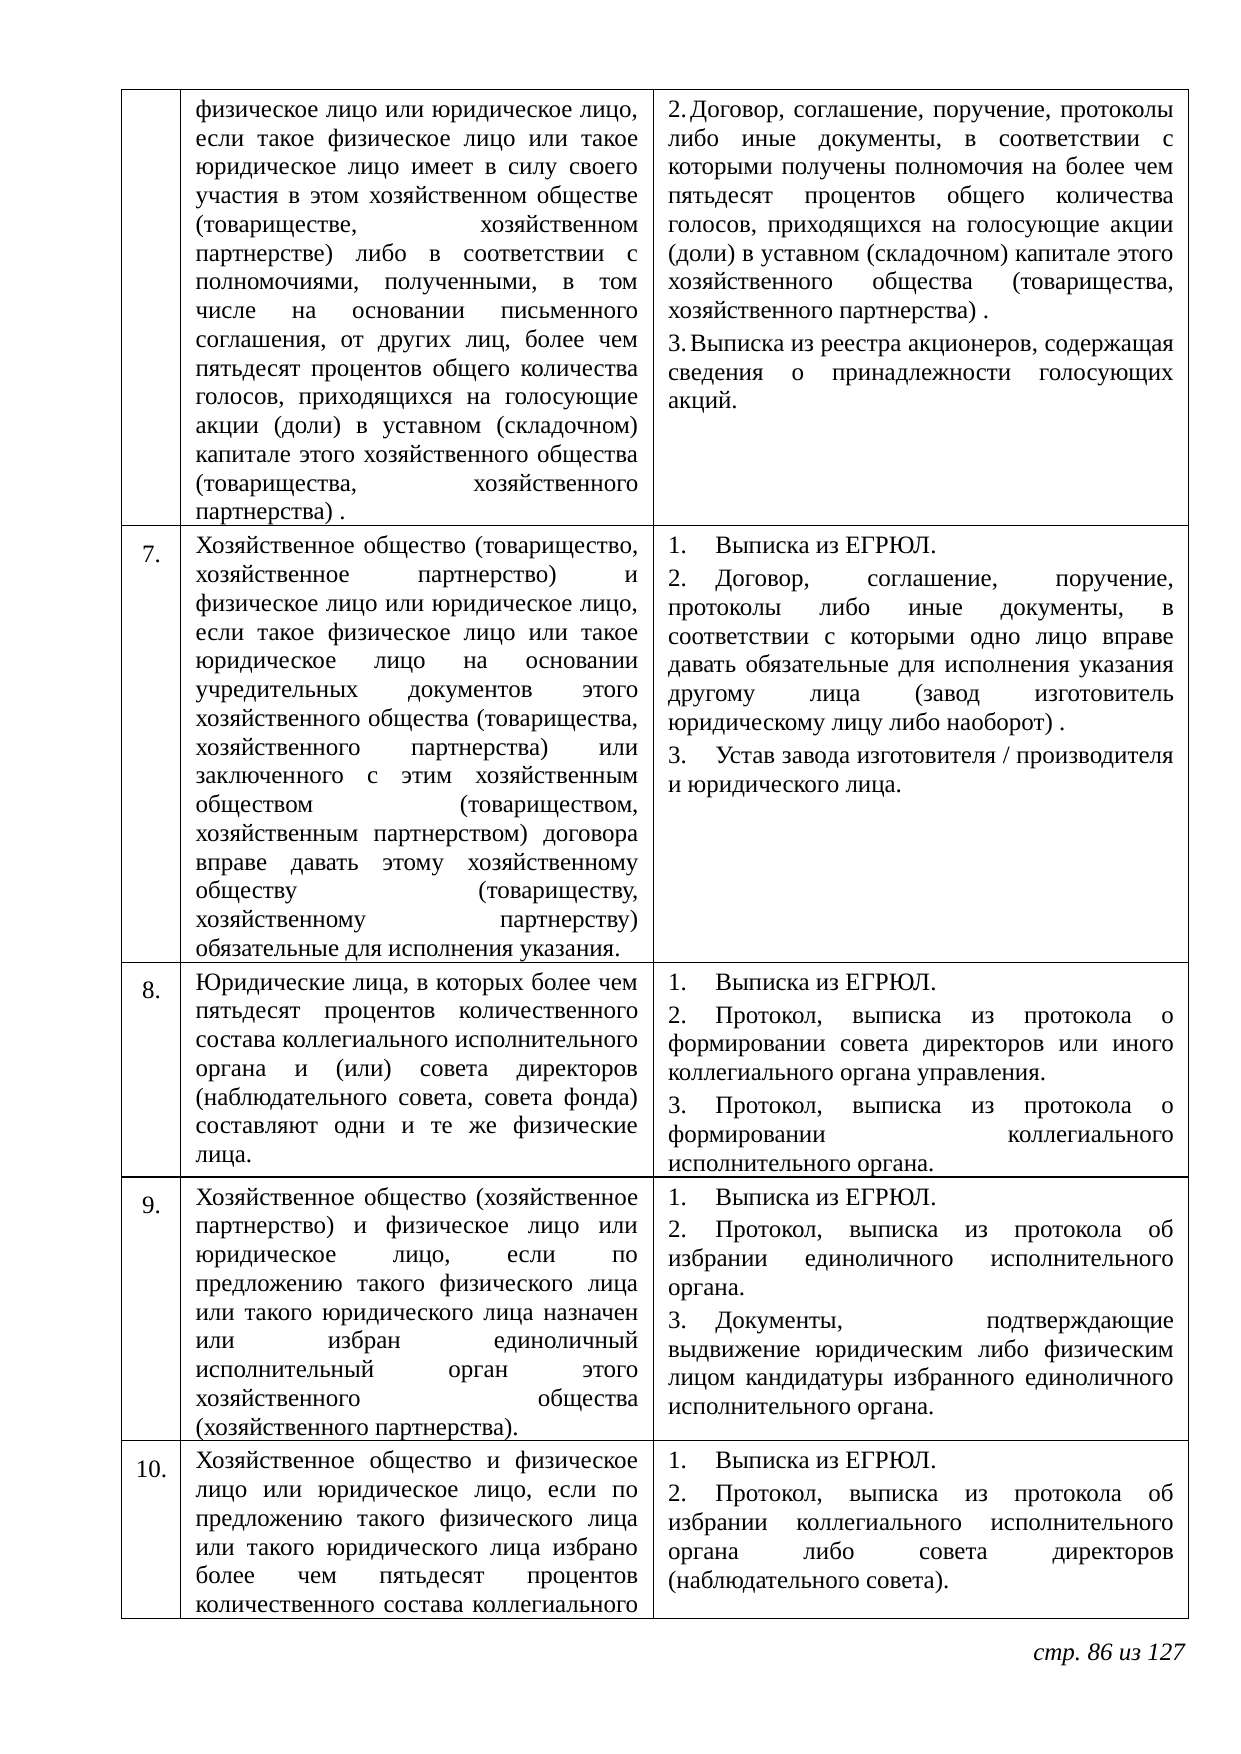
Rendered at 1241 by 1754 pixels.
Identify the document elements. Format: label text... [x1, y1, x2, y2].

table_cell 8. [122, 963, 180, 1176]
table_cell 7. [122, 526, 180, 962]
table_cell Выписка из ЕГРЮЛ. Протокол, выписка из протокола о формировании совета директоров или иного коллегиального органа управления. Протокол, выписка из протокола о формировании коллегиального исполнительного органа. [654, 963, 1188, 1176]
table_cell Выписка из ЕГРЮЛ. Договор, соглашение, поручение, протоколы либо иные документы, в соответствии с которыми одно лицо вправе давать обязательные для исполнения указания другому лица (завод изготовитель юридическому лицу либо наоборот) . Устав завода изготовителя / производителя и юридического лица. [654, 526, 1188, 962]
table_cell 9. [122, 1178, 180, 1440]
table_cell Юридические лица, в которых более чем пятьдесят процентов количественного состава коллегиального исполнительного органа и (или) совета директоров (наблюдательного совета, совета фонда) составляют одни и те же физические лица. [181, 963, 653, 1176]
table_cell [654, 1441, 1188, 1618]
table_cell Хозяйственное общество (хозяйственное партнерство) и физическое лицо или юридическое лицо, если по предложению такого физического лица или такого юридического лица назначен или избран единоличный исполнительный орган этого хозяйственного общества (хозяйственного партнерства). [181, 1178, 653, 1440]
table_cell 6. [122, 90, 180, 525]
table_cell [181, 90, 653, 525]
table_cell 10. [122, 1441, 180, 1618]
table_cell Выписка из ЕГРЮЛ. Протокол, выписка из протокола об избрании единоличного исполнительного органа. Документы, подтверждающие выдвижение юридическим либо физическим лицом кандидатуры избранного единоличного исполнительного органа. [654, 1178, 1188, 1440]
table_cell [181, 1441, 653, 1618]
table_cell Хозяйственное общество (товарищество, хозяйственное партнерство) и физическое лицо или юридическое лицо, если такое физическое лицо или такое юридическое лицо на основании учредительных документов этого хозяйственного общества (товарищества, хозяйственного партнерства) или заключенного с этим хозяйственным обществом (товариществом, хозяйственным партнерством) договора вправе давать этому хозяйственному обществу (товариществу, хозяйственному партнерству) обязательные для исполнения указания. [181, 526, 653, 962]
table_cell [654, 90, 1188, 525]
